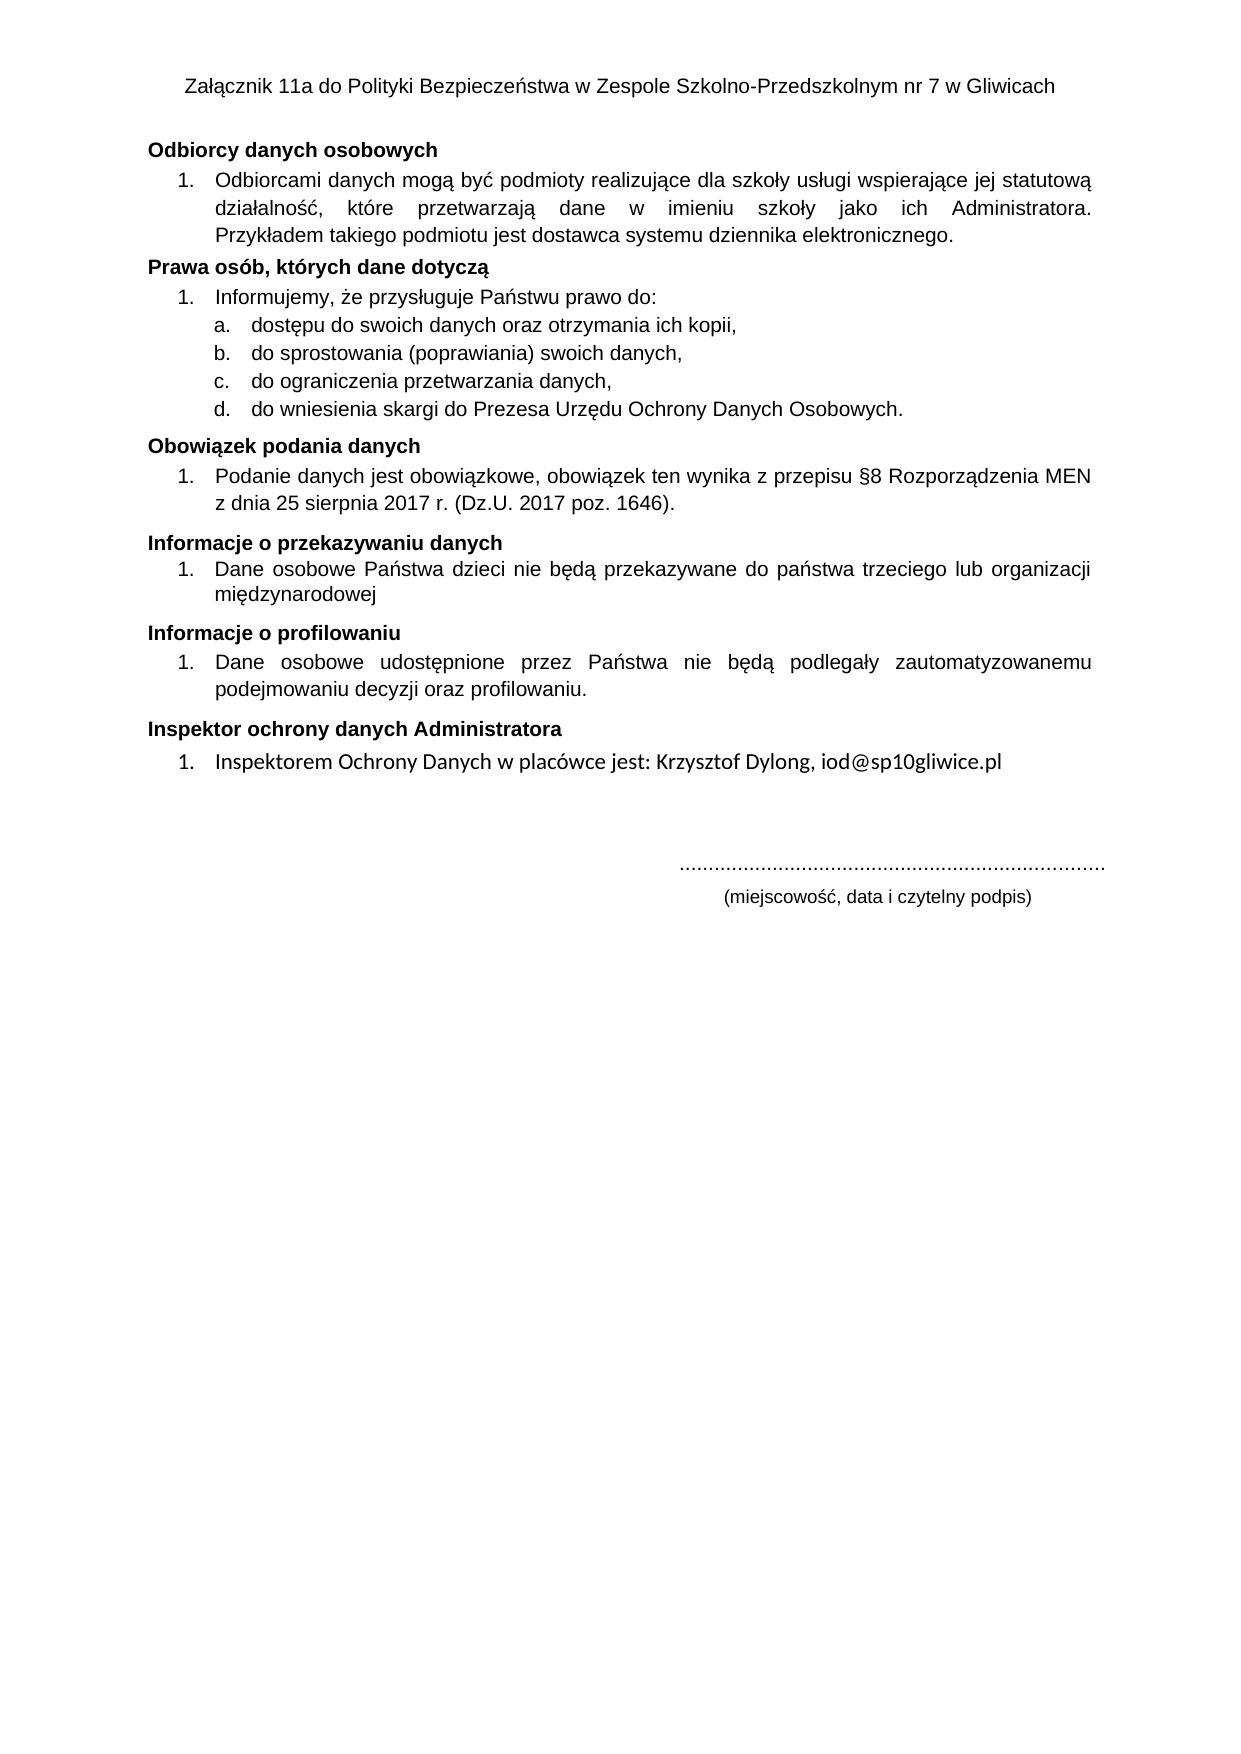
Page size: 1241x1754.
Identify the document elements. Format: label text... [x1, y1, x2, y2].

text Obowiązek podania danych [148, 434, 1093, 458]
list do ograniczenia przetwarzania danych, [213, 369, 1093, 393]
list Podanie danych jest obowiązkowe, obowiązek ten wynika z przepisu §8 Rozporządzenia MEN z dnia 25 sierpnia 2017 r. (Dz.U. 2017 poz. 1646). [177, 463, 1093, 515]
list Inspektorem Ochrony Danych w placówce jest: Krzysztof Dylong, iod@sp10gliwice.pl [177, 747, 1093, 775]
list Informujemy, że przysługuje Państwu prawo do: [177, 285, 1093, 309]
list do wniesienia skargi do Prezesa Urzędu Ochrony Danych Osobowych. [213, 397, 1093, 421]
text (miejscowość, data i czytelny podpis) [723, 888, 1093, 907]
text Informacje o profilowaniu [148, 620, 1093, 644]
text Inspektor ochrony danych Administratora [148, 717, 1093, 741]
text Informacje o przekazywaniu danych [148, 531, 1093, 555]
list do sprostowania (poprawiania) swoich danych, [213, 341, 1093, 365]
text Odbiorcy danych osobowych [148, 138, 1093, 162]
list Dane osobowe udostępnione przez Państwa nie będą podlegały zautomatyzowanemu podejmowaniu decyzji oraz profilowaniu. [177, 650, 1093, 701]
list Odbiorcami danych mogą być podmioty realizujące dla szkoły usługi wspierające jej statutową działalność, które przetwarzają dane w imieniu szkoły jako ich Administratora. Przykładem takiego podmiotu jest dostawca systemu dziennika elektronicznego. [177, 168, 1093, 247]
list Dane osobowe Państwa dzieci nie będą przekazywane do państwa trzeciego lub organizacji międzynarodowej [177, 557, 1093, 606]
text Prawa osób, których dane dotyczą [148, 255, 1093, 279]
list dostępu do swoich danych oraz otrzymania ich kopii, [213, 313, 1093, 337]
